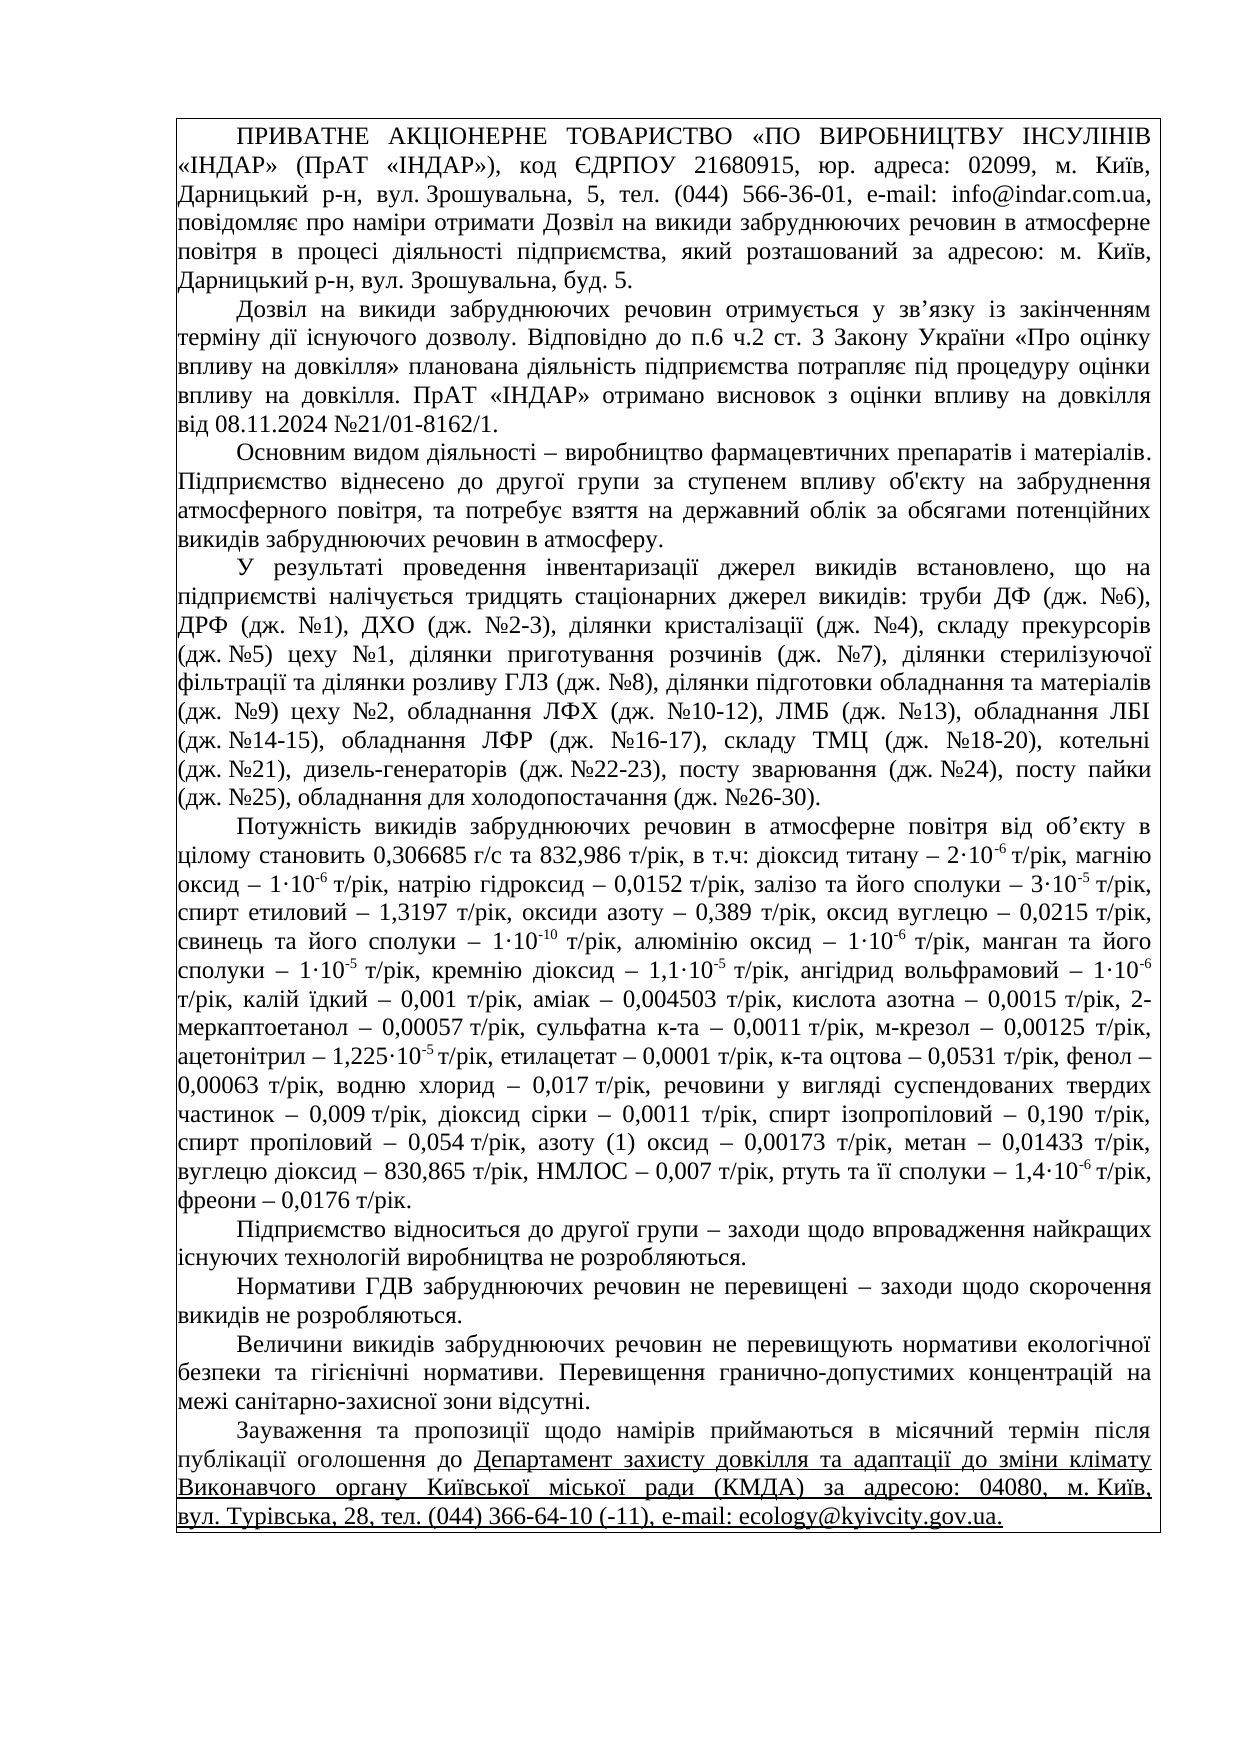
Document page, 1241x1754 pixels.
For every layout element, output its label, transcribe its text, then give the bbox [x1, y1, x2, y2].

text Нормативи ГДВ забруднюючих речовин не перевищені – заходи щодо скорочення викидів не розробляються. [177, 1271, 1152, 1329]
text Потужність викидів забруднюючих речовин в атмосферне повітря від об’єкту в цілому становить 0,306685 г/с та 832,986 т/рік, в т.ч: діоксид титану – 2·10-6 т/рік, магнію оксид – 1·10-6 т/рік, натрію гідроксид – 0,0152 т/рік, залізо та його сполуки – 3·10-5 т/рік, спирт етиловий – 1,3197 т/рік, оксиди азоту – 0,389 т/рік, оксид вуглецю – 0,0215 т/рік, свинець та його сполуки – 1·10-10 т/рік, алюмінію оксид – 1·10-6 т/рік, манган та його сполуки – 1·10-5 т/рік, кремнію діоксид – 1,1·10-5 т/рік, ангідрид вольфрамовий – 1·10-6 т/рік, калій їдкий – 0,001 т/рік, аміак – 0,004503 т/рік, кислота азотна – 0,0015 т/рік, 2-меркаптоетанол – 0,00057 т/рік, сульфатна к-та – 0,0011 т/рік, м-крезол – 0,00125 т/рік, ацетонітрил – 1,225·10-5 т/рік, етилацетат – 0,0001 т/рік, к-та оцтова – 0,0531 т/рік, фенол – 0,00063 т/рік, водню хлорид – 0,017 т/рік, речовини у вигляді суспендованих твердих частинок – ‌0,009 т/рік, діоксид сірки – ‌0,0011 т/рік, спирт ізопропіловий – 0,190 т/рік, спирт пропіловий – ‌0,054 т/рік, азоту (1) оксид – 0,00173 т/рік, метан – 0,01433 т/рік, вуглецю діоксид – 830,865 т/рік, НМЛОС – 0,007 т/рік, ртуть та її сполуки – 1,4·10-6 т/рік, фреони – 0,0176 т/рік. [177, 811, 1152, 1214]
text Дозвіл на викиди забруднюючих речовин отримується у зв’язку із закінченням терміну дії існуючого дозволу. Відповідно до п.6 ч.2 ст. 3 Закону України «Про оцінку впливу на довкілля» планована діяльність підприємства потрапляє під процедуру оцінки впливу на довкілля. ПрАТ «ІНДАР» отримано висновок з оцінки впливу на довкілля від 08.11.2024 №21/01-8162/1. [177, 294, 1152, 437]
text У результаті проведення інвентаризації джерел викидів встановлено, що на підприємстві налічується тридцять стаціонарних джерел викидів: труби ДФ (дж. №6), ДРФ (дж. №1), ДХО (дж. №2-3), ділянки кристалізації (дж. №4), складу прекурсорів (дж. №5) цеху №1, ділянки приготування розчинів (дж. №7), ділянки стерилізуючої фільтрації та ділянки розливу ГЛЗ (дж. №8), ділянки підготовки обладнання та матеріалів (дж. №9) цеху №2, обладнання ЛФХ (дж. №10-12), ЛМБ (дж. №13), обладнання ЛБІ (дж. №14-15), обладнання ЛФР (дж. №16-17), складу ТМЦ (дж. №18-20), котельні (дж. №21), дизель-генераторів (дж. №22-23), посту зварювання (дж. №24), посту пайки (дж. №25), обладнання для холодопостачання (дж. №26-30). [177, 552, 1152, 811]
text Зауваження та пропозиції щодо намірів приймаються в місячний термін після публікації оголошення до Департамент захисту довкілля та адаптації до зміни клімату Виконавчого органу Київської міської ради (КМДА) за адресою: 04080, м. Київ, вул. Турівська, 28, тел. (044) 366-64-10 (-11), e-mail: ecology@kyivcity.gov.ua. [177, 1412, 1160, 1532]
text Основним видом діяльності – виробництво фармацевтичних препаратів і матеріалів. Підприємство віднесено до другої групи за ступенем впливу об'єкту на забруднення атмосферного повітря, та потребує взяття на державний облік за обсягами потенційних викидів забруднюючих речовин в атмосферу. [177, 437, 1152, 552]
text Підприємство відноситься до другої групи – заходи щодо впровадження найкращих існуючих технологій виробництва не розробляються. [177, 1214, 1152, 1271]
text Величини викидів забруднюючих речовин не перевищують нормативи екологічної безпеки та гігієнічні нормативи. Перевищення гранично-допустимих концентрацій на межі санітарно-захисної зони відсутні. [177, 1329, 1152, 1412]
text ПРИВАТНЕ АКЦІОНЕРНЕ ТОВАРИСТВО «ПО ВИРОБНИЦТВУ ІНСУЛІНІВ «ІНДАР» (ПрАТ «ІНДАР»), код ЄДРПОУ 21680915, юр. адреса: 02099, м. Київ, Дарницький р-н, вул. Зрошувальна, 5, тел. (044) 566-36-01, e-mail: info@indar.com.ua, повідомляє про наміри отримати Дозвіл на викиди забруднюючих речовин в атмосферне повітря в процесі діяльності підприємства, який розташований за адресою: м. Київ, Дарницький р-н, вул. Зрошувальна, буд. 5. [177, 119, 1160, 294]
